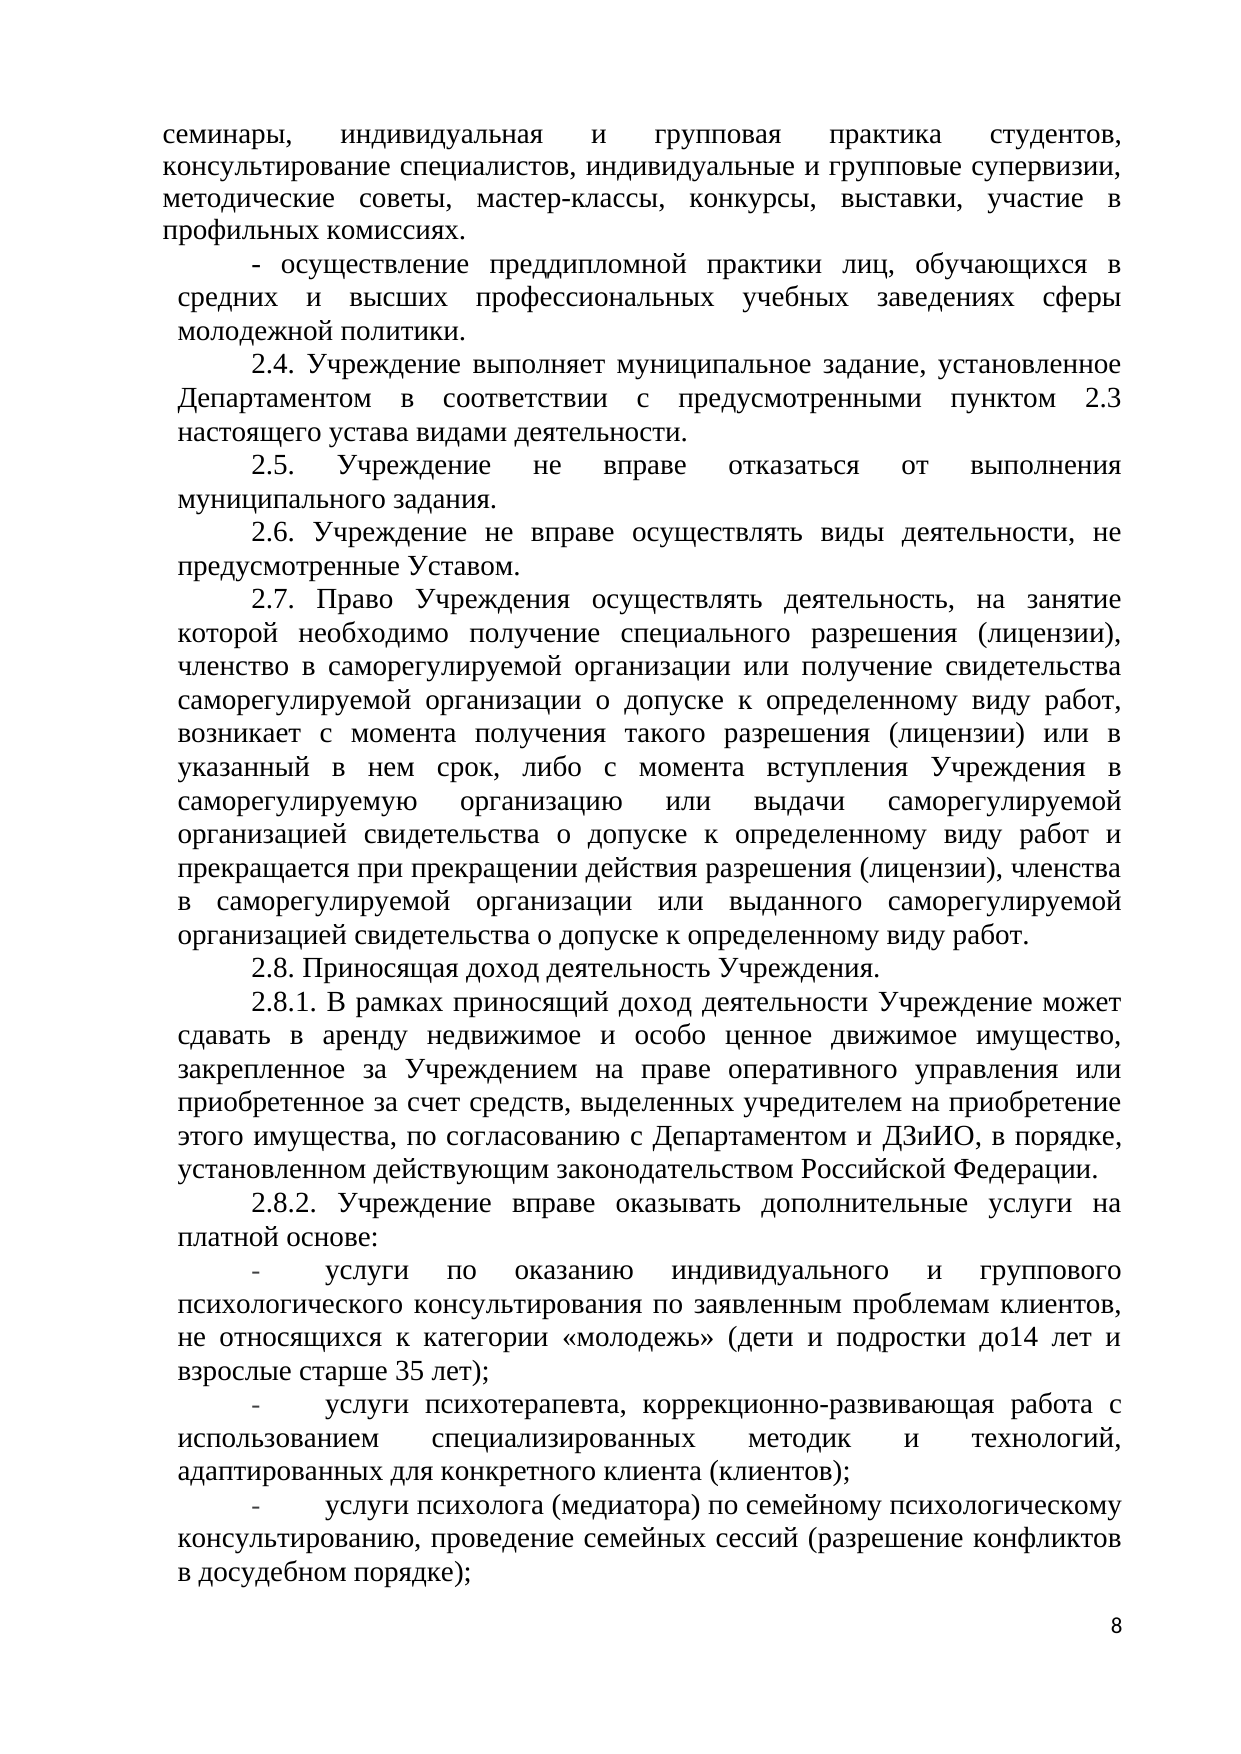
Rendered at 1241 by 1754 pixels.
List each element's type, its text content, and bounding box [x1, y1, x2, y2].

list услуги по оказанию индивидуального и группового психологического консультирования по заявленным проблемам клиентов, не относящихся к категории «молодежь» (дети и подростки до14 лет и взрослые старше 35 лет); [177, 1252, 1122, 1386]
text 2.7. Право Учреждения осуществлять деятельность, на занятие которой необходимо получение специального разрешения (лицензии), членство в саморегулируемой организации или получение свидетельства саморегулируемой организации о допуске к определенному виду работ, возникает с момента получения такого разрешения (лицензии) или в указанный в нем срок, либо с момента вступления Учреждения в саморегулируемую организацию или выдачи саморегулируемой организацией свидетельства о допуске к определенному виду работ и прекращается при прекращении действия разрешения (лицензии), членства в саморегулируемой организации или выданного саморегулируемой организацией свидетельства о допуске к определенному виду работ. [177, 581, 1122, 950]
text - осуществление преддипломной практики лиц, обучающихся в средних и высших профессиональных учебных заведениях сферы молодежной политики. [177, 246, 1122, 347]
list услуги психотерапевта, коррекционно-развивающая работа с использованием специализированных методик и технологий, адаптированных для конкретного клиента (клиентов); [177, 1386, 1122, 1487]
text 2.4. Учреждение выполняет муниципальное задание, установленное Департаментом в соответствии с предусмотренными пунктом 2.3 настоящего устава видами деятельности. [177, 347, 1122, 447]
text 2.8.1. В рамках приносящий доход деятельности Учреждение может сдавать в аренду недвижимое и особо ценное движимое имущество, закрепленное за Учреждением на праве оперативного управления или приобретенное за счет средств, выделенных учредителем на приобретение этого имущества, по согласованию с Департаментом и ДЗиИО, в порядке, установленном действующим законодательством Российской Федерации. [177, 984, 1122, 1185]
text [162, 118, 1122, 246]
list услуги психолога (медиатора) по семейному психологическому консультированию, проведение семейных сессий (разрешение конфликтов в досудебном порядке); [177, 1487, 1122, 1588]
text 2.5. Учреждение не вправе отказаться от выполнения муниципального задания. [177, 447, 1122, 514]
text 2.8.2. Учреждение вправе оказывать дополнительные услуги на платной основе: [177, 1185, 1122, 1252]
text 2.8. Приносящая доход деятельность Учреждения. [177, 950, 1122, 984]
text 2.6. Учреждение не вправе осуществлять виды деятельности, не предусмотренные Уставом. [177, 514, 1122, 581]
